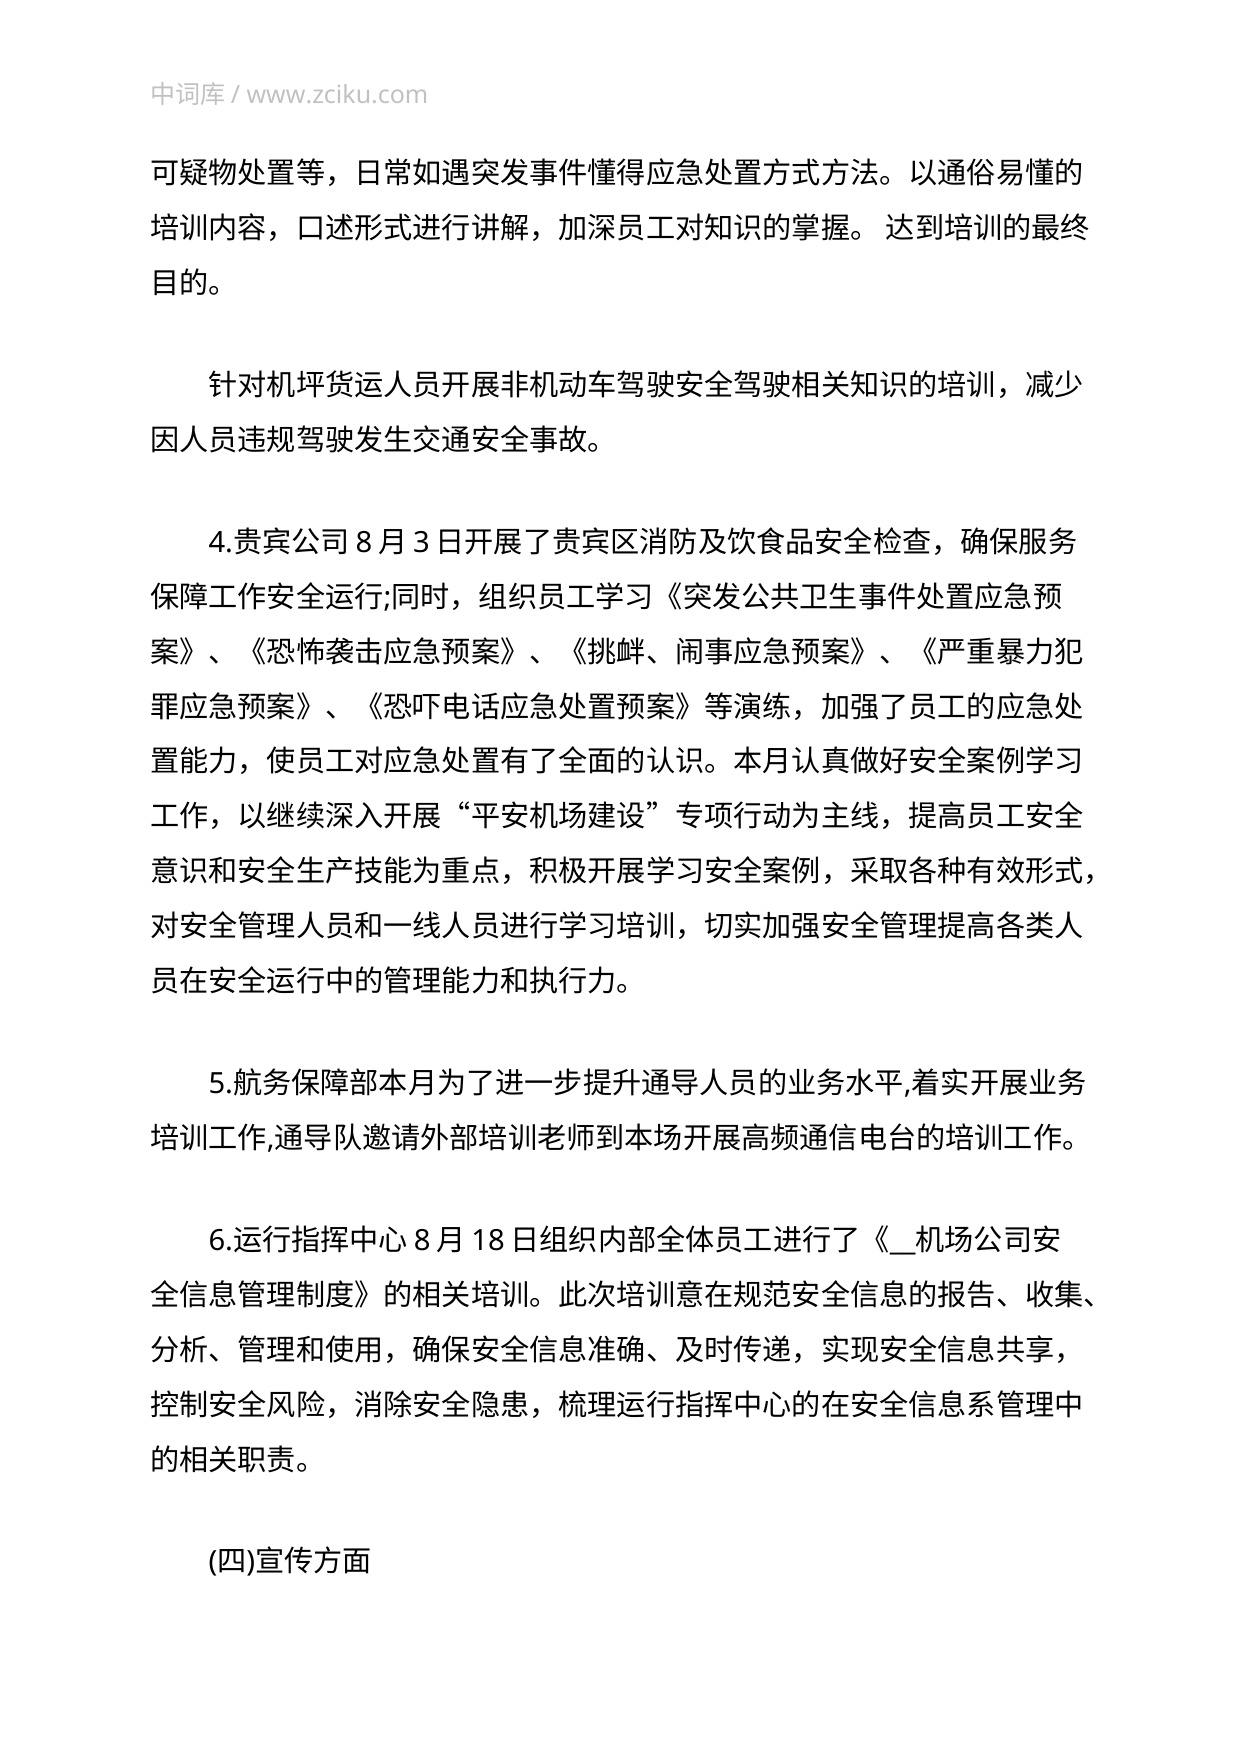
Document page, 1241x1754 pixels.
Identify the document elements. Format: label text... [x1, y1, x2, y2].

text 针对机坪货运人员开展非机动车驾驶安全驾驶相关知识的培训，减少因人员违规驾驶发生交通安全事故。 [150, 362, 1090, 459]
text (四)宣传方面 [150, 1538, 1090, 1580]
text 4.贵宾公司8月3日开展了贵宾区消防及饮食品安全检查，确保服务保障工作安全运行;同时，组织员工学习《突发公共卫生事件处置应急预案》、《恐怖袭击应急预案》、《挑衅、闹事应急预案》、《严重暴力犯罪应急预案》、《恐吓电话应急处置预案》等演练，加强了员工的应急处置能力，使员工对应急处置有了全面的认识。本月认真做好安全案例学习工作，以继续深入开展“平安机场建设”专项行动为主线，提高员工安全意识和安全生产技能为重点，积极开展学习安全案例，采取各种有效形式，对安全管理人员和一线人员进行学习培训，切实加强安全管理提高各类人员在安全运行中的管理能力和执行力。 [150, 518, 1090, 1000]
text 6.运行指挥中心8月18日组织内部全体员工进行了《__机场公司安全信息管理制度》的相关培训。此次培训意在规范安全信息的报告、收集、分析、管理和使用，确保安全信息准确、及时传递，实现安全信息共享，控制安全风险，消除安全隐患，梳理运行指挥中心的在安全信息系管理中的相关职责。 [150, 1216, 1090, 1478]
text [150, 150, 1090, 302]
text 5.航务保障部本月为了进一步提升通导人员的业务水平,着实开展业务培训工作,通导队邀请外部培训老师到本场开展高频通信电台的培训工作。 [150, 1059, 1090, 1157]
